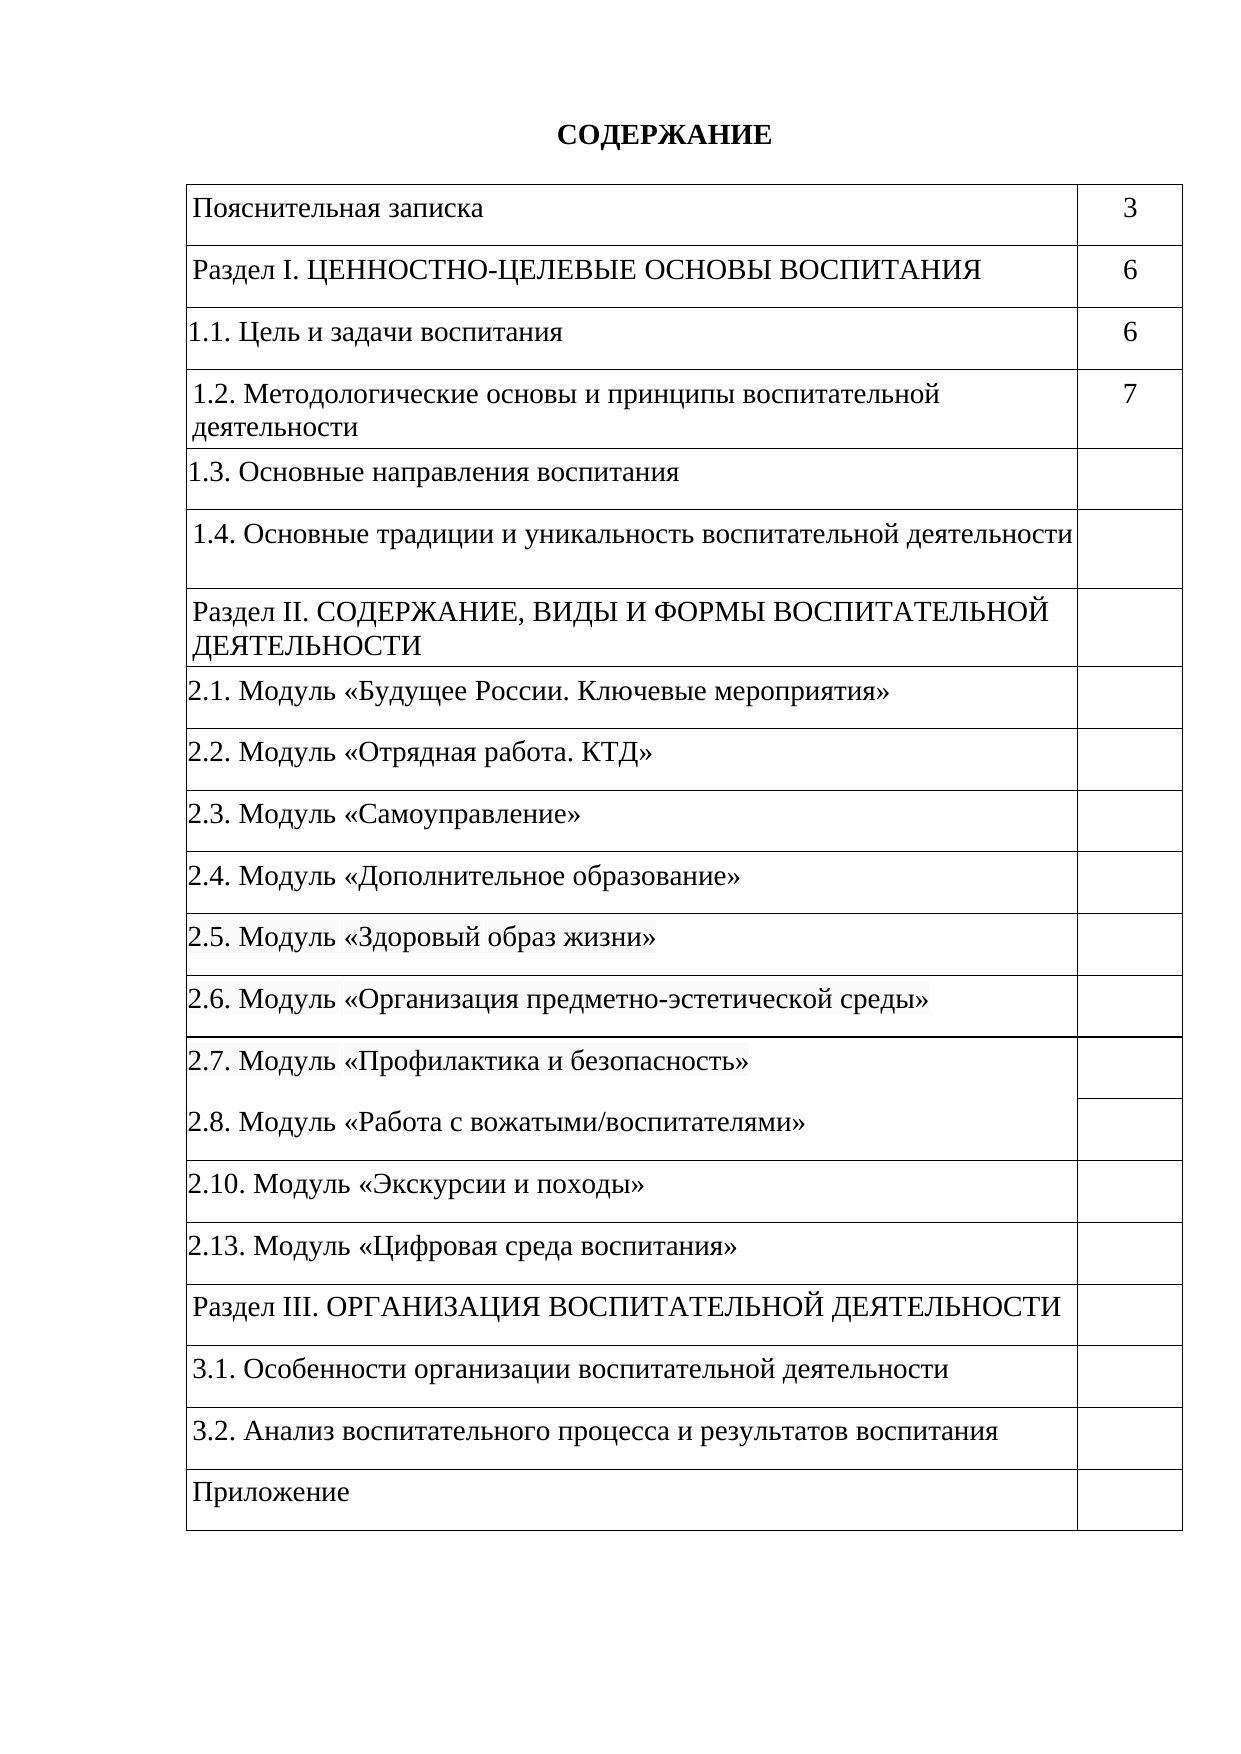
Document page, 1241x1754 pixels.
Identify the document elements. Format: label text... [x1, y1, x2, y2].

table_header Пояснительная записка [187, 185, 1077, 245]
table_cell [1078, 667, 1182, 728]
table_cell [1078, 1038, 1182, 1098]
table_cell 1.2. Методологические основы и принципы воспитательной деятельности [187, 370, 1077, 447]
table_cell [1078, 1470, 1182, 1530]
table_cell [1078, 1223, 1182, 1283]
table_cell [1078, 510, 1182, 587]
table_cell 6 [1078, 308, 1182, 369]
table_cell 3.2. Анализ воспитательного процесса и результатов воспитания [187, 1408, 1077, 1468]
table_cell [1078, 1346, 1182, 1407]
table_cell 6 [1078, 246, 1182, 307]
table_cell [1078, 1099, 1182, 1160]
table_cell 2.1. Модуль «Будущее России. Ключевые мероприятия» [187, 667, 1077, 728]
text СОДЕРЖАНИЕ [175, 117, 1154, 151]
table_cell [1078, 852, 1182, 913]
table_cell [1078, 729, 1182, 789]
table_cell 2.4. Модуль «Дополнительное образование» [187, 852, 1077, 913]
table_cell 3.1. Особенности организации воспитательной деятельности [187, 1346, 1077, 1407]
table_cell 2.3. Модуль «Самоуправление» [187, 791, 1077, 851]
table_cell [1078, 1408, 1182, 1468]
table_cell [1078, 976, 1182, 1036]
table_cell [1078, 791, 1182, 851]
table_cell Раздел I. ЦЕННОСТНО-ЦЕЛЕВЫЕ ОСНОВЫ ВОСПИТАНИЯ [187, 246, 1077, 307]
table_cell 2.8. Модуль «Работа с вожатыми/воспитателями» [187, 1098, 1077, 1160]
table_cell [1078, 449, 1182, 509]
table_cell [1078, 914, 1182, 975]
table_cell 1.4. Основные традиции и уникальность воспитательной деятельности [187, 510, 1077, 587]
table_cell 2.7. Модуль «Профилактика и безопасность» [187, 1038, 1077, 1098]
table_cell [1078, 1285, 1182, 1345]
table_cell 2.10. Модуль «Экскурсии и походы» [187, 1161, 1077, 1222]
table_cell [1078, 589, 1182, 666]
table_cell 7 [1078, 370, 1182, 447]
table_cell 2.5. Модуль «Здоровый образ жизни» [187, 914, 1077, 975]
table_cell 2.2. Модуль «Отрядная работа. КТД» [187, 729, 1077, 789]
table_cell 2.13. Модуль «Цифровая среда воспитания» [187, 1223, 1077, 1283]
table_cell 1.3. Основные направления воспитания [187, 449, 1077, 509]
table_header 3 [1078, 185, 1182, 245]
table_cell 1.1. Цель и задачи воспитания [187, 308, 1077, 369]
table_cell [1078, 1161, 1182, 1222]
table_cell 2.6. Модуль «Организация предметно-эстетической среды» [187, 976, 1077, 1036]
table_cell Приложение [187, 1470, 1077, 1530]
table_cell Раздел II. СОДЕРЖАНИЕ, ВИДЫ И ФОРМЫ ВОСПИТАТЕЛЬНОЙ ДЕЯТЕЛЬНОСТИ [187, 589, 1077, 666]
table_cell Раздел III. ОРГАНИЗАЦИЯ ВОСПИТАТЕЛЬНОЙ ДЕЯТЕЛЬНОСТИ [187, 1285, 1077, 1345]
